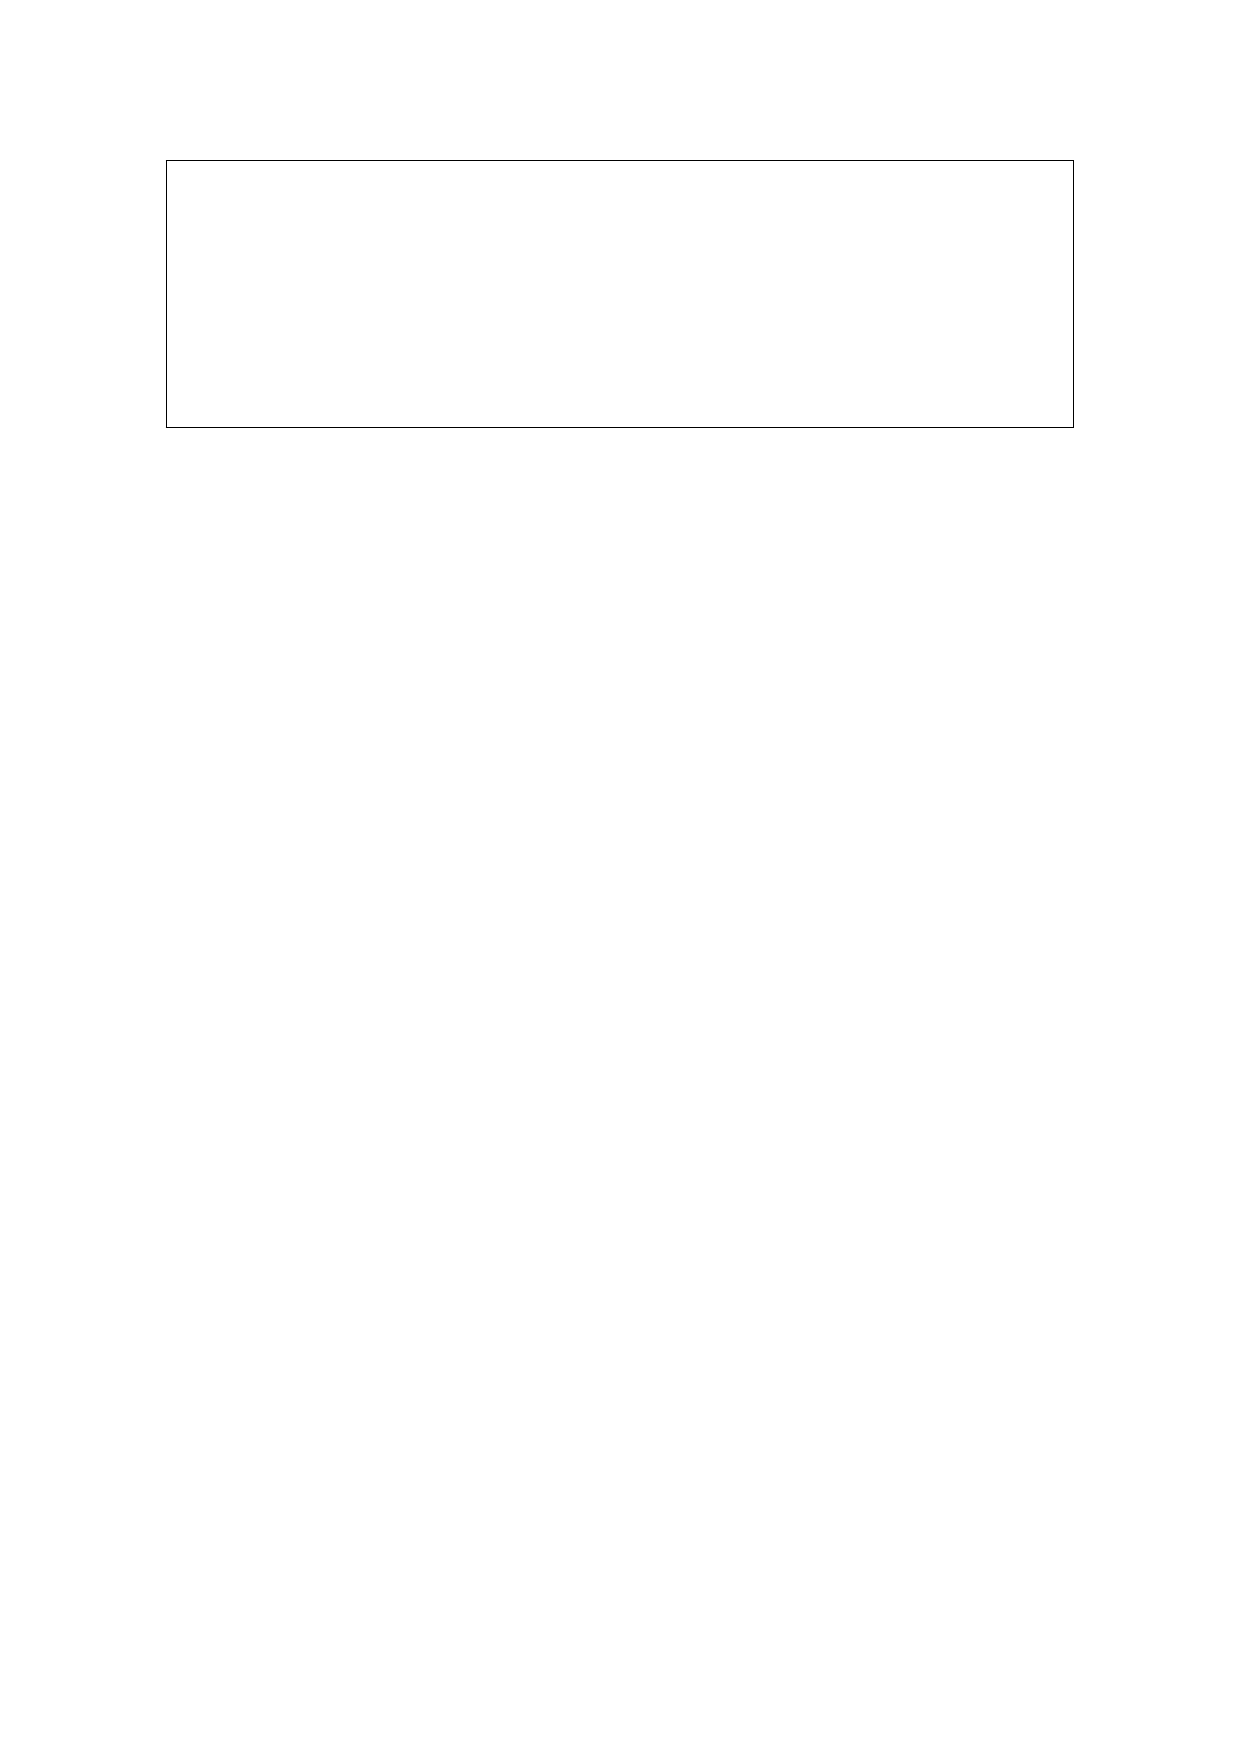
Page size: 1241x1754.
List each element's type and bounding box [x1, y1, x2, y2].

table_cell [167, 161, 1073, 427]
